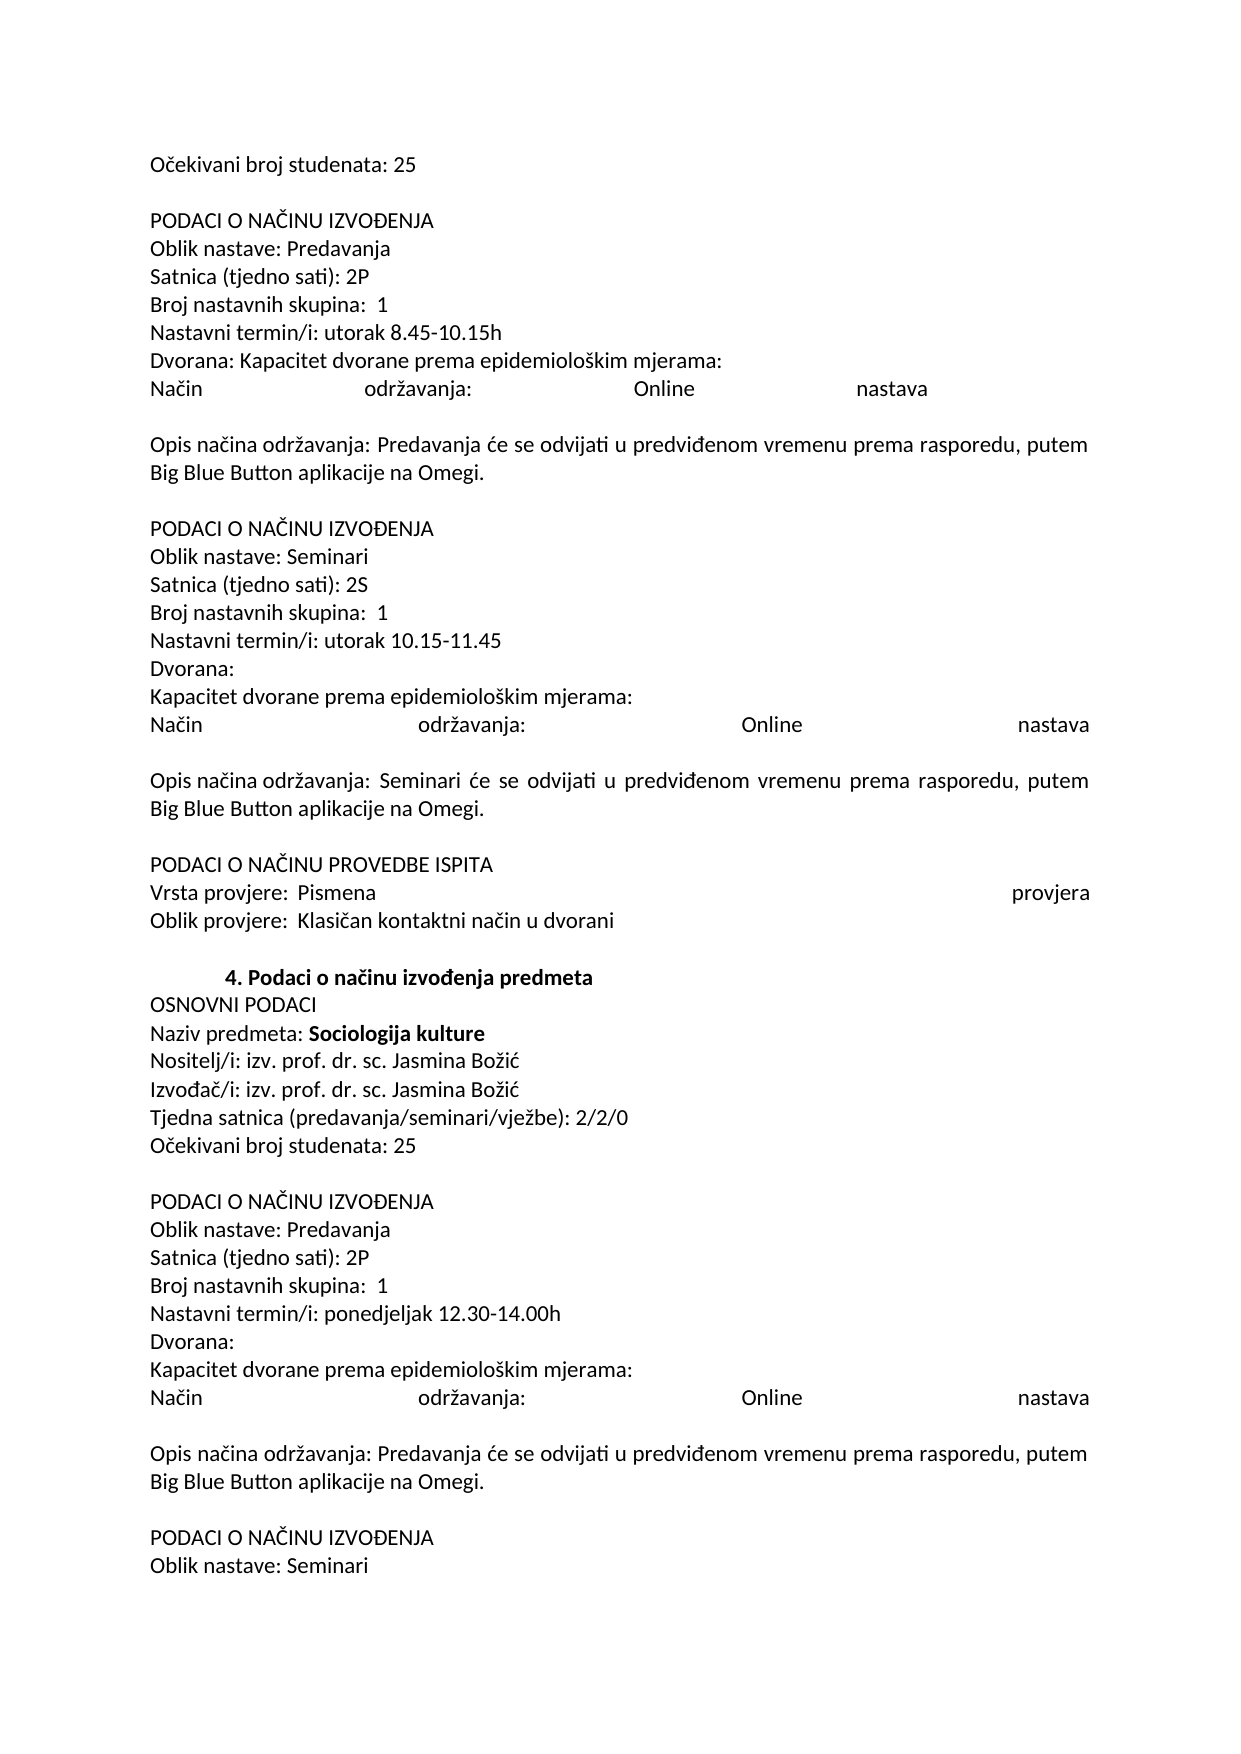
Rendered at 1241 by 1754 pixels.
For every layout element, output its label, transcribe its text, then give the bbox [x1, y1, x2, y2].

text PODACI O NAČINU IZVOĐENJA [150, 1523, 1090, 1551]
text Nastavni termin/i: ponedjeljak 12.30-14.00h [150, 1299, 1090, 1327]
text PODACI O NAČINU PROVEDBE ISPITA [150, 851, 1090, 878]
text Oblik nastave: Predavanja [150, 234, 1090, 262]
text Oblik nastave: Seminari [150, 542, 1090, 570]
text Nastavni termin/i: utorak 8.45-10.15h [150, 318, 1090, 346]
text Oblik nastave: Predavanja [150, 1215, 1090, 1243]
text Oblik nastave: Seminari [150, 1551, 1090, 1579]
text Očekivani broj studenata: 25 [150, 1131, 1090, 1159]
list 4. Podaci o načinu izvođenja predmeta [225, 963, 1090, 991]
text Broj nastavnih skupina: 1 [150, 1271, 1090, 1299]
text Naziv predmeta: Sociologija kulture [150, 1019, 1090, 1047]
text Opis načina održavanja: Seminari će se odvijati u predviđenom vremenu prema rasporedu, putem Big Blue Button aplikacije na Omegi. [150, 766, 1090, 822]
text Satnica (tjedno sati): 2P [150, 262, 1090, 290]
text Tjedna satnica (predavanja/seminari/vježbe): 2/2/0 [150, 1103, 1090, 1131]
text Dvorana: [150, 654, 1090, 682]
text PODACI O NAČINU IZVOĐENJA [150, 514, 1090, 542]
text Nositelj/i: izv. prof. dr. sc. Jasmina Božić [150, 1047, 1090, 1075]
text PODACI O NAČINU IZVOĐENJA [150, 206, 1090, 234]
text Izvođač/i: izv. prof. dr. sc. Jasmina Božić [150, 1075, 1090, 1103]
text Kapacitet dvorane prema epidemiološkim mjerama: [150, 682, 1090, 710]
text Kapacitet dvorane prema epidemiološkim mjerama: [150, 1355, 1090, 1383]
text Nastavni termin/i: utorak 10.15-11.45 [150, 626, 1090, 654]
text Način održavanja: Online nastava [150, 710, 1090, 766]
text Opis načina održavanja: Predavanja će se odvijati u predviđenom vremenu prema rasporedu, putem Big Blue Button aplikacije na Omegi. [150, 430, 1090, 486]
text Način održavanja: Online nastava [150, 1383, 1090, 1439]
text Dvorana: [150, 1327, 1090, 1355]
text Broj nastavnih skupina: 1 [150, 290, 1090, 318]
text Dvorana: Kapacitet dvorane prema epidemiološkim mjerama: [150, 346, 1090, 374]
text Način održavanja: Online nastava [150, 374, 1090, 430]
text PODACI O NAČINU IZVOĐENJA [150, 1187, 1090, 1215]
text Vrsta provjere: Pismena provjera Oblik provjere: Klasičan kontaktni način u dvorani [150, 878, 1090, 934]
text Satnica (tjedno sati): 2P [150, 1243, 1090, 1271]
text Satnica (tjedno sati): 2S [150, 570, 1090, 598]
text Broj nastavnih skupina: 1 [150, 598, 1090, 626]
text Očekivani broj studenata: 25 [150, 150, 1090, 178]
text OSNOVNI PODACI [150, 991, 1090, 1019]
text Opis načina održavanja: Predavanja će se odvijati u predviđenom vremenu prema rasporedu, putem Big Blue Button aplikacije na Omegi. [150, 1439, 1090, 1495]
